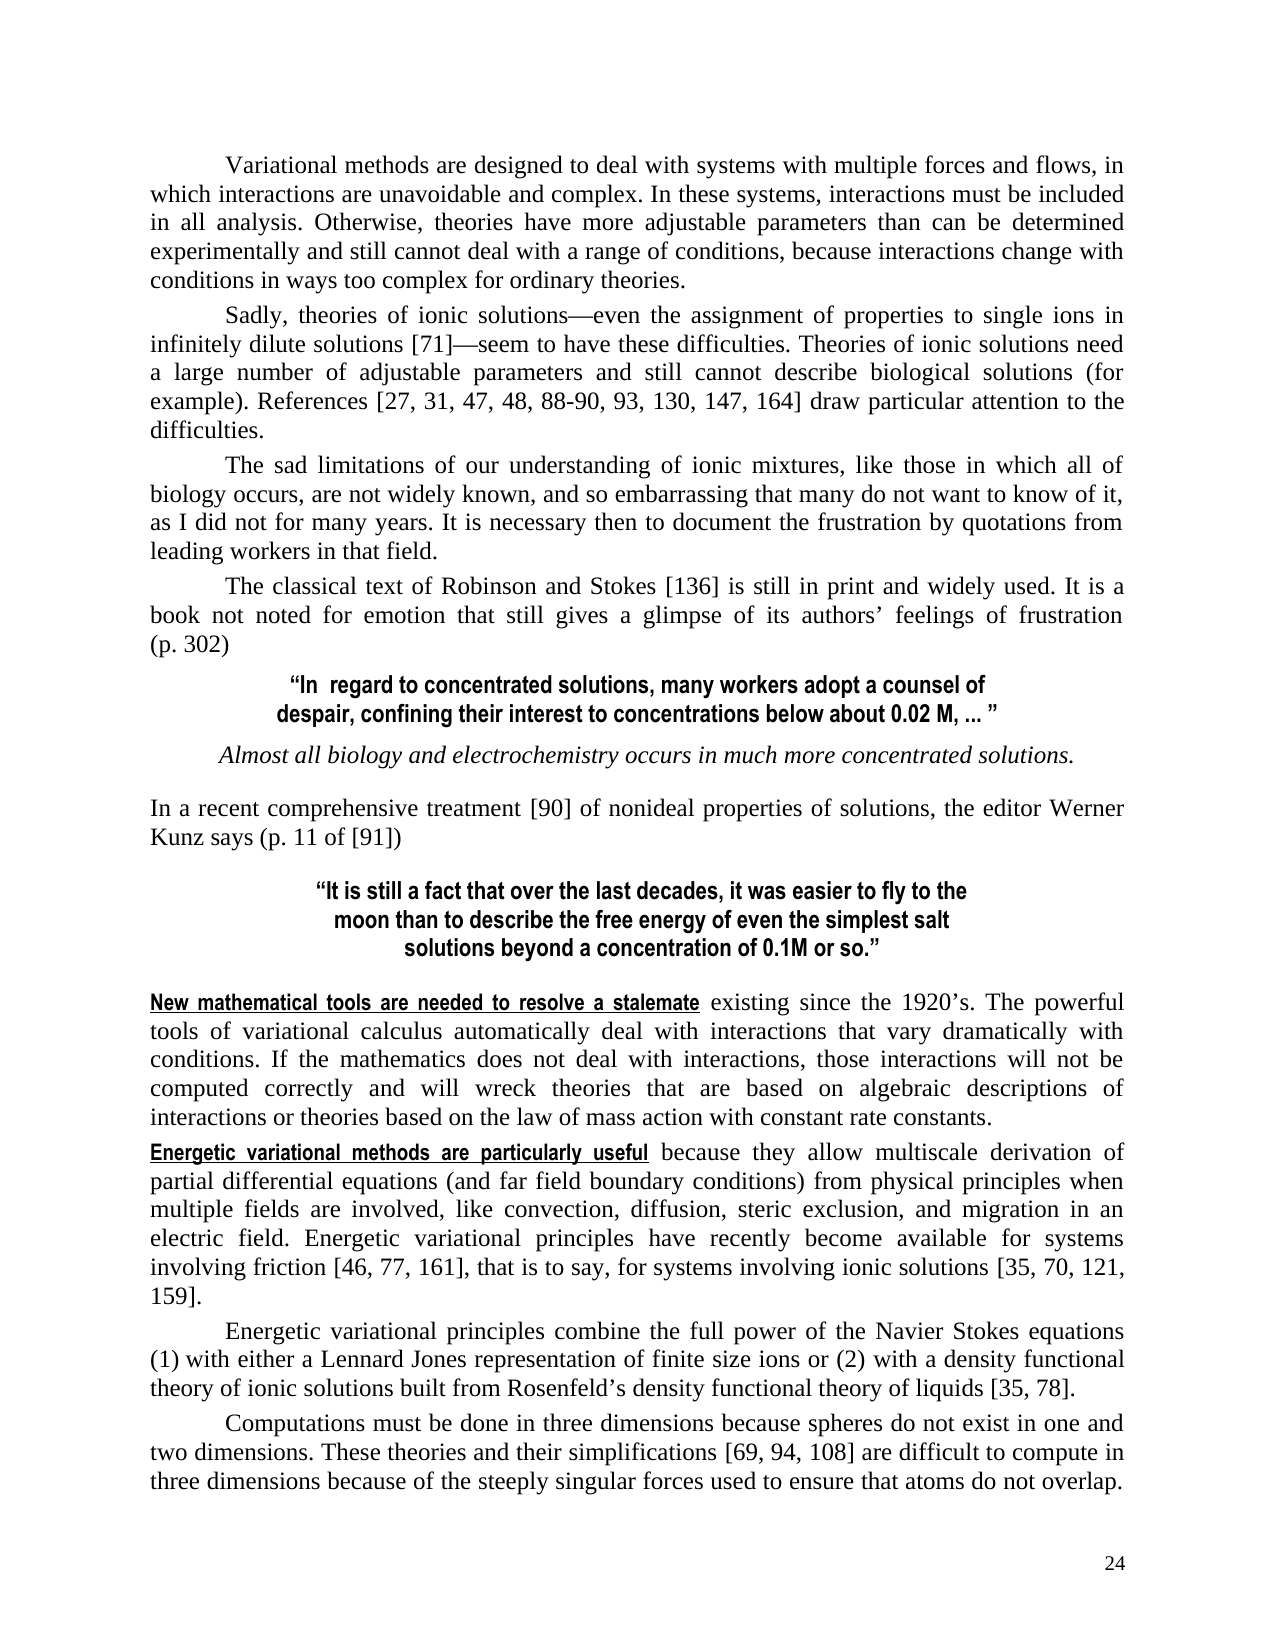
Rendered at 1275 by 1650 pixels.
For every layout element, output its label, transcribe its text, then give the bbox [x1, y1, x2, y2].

text Energetic variational methods are particularly useful because they allow multiscale derivation of partial differential equations (and far field boundary conditions) from physical principles when multiple fields are involved, like convection, diffusion, steric exclusion, and migration in an electric field. Energetic variational principles have recently become available for systems involving friction [46, 77, 161], that is to say, for systems involving ionic solutions [35, 70, 121, 159]. [150, 1137, 1125, 1309]
text In a recent comprehensive treatment [90] of nonideal properties of solutions, the editor Werner Kunz says (p. 11 of [91]) [150, 793, 1125, 851]
text New mathematical tools are needed to resolve a stalemate existing since the 1920’s. The powerful tools of variational calculus automatically deal with interactions that vary dramatically with conditions. If the mathematics does not deal with interactions, those interactions will not be computed correctly and will wreck theories that are based on algebraic descriptions of interactions or theories based on the law of mass action with constant rate constants. [150, 987, 1125, 1131]
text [150, 1408, 1125, 1494]
text “In regard to concentrated solutions, many workers adopt a counsel of despair, confining their interest to concentrations below about 0.02 M, ... ” [262, 670, 1012, 727]
text Almost all biology and electrochemistry occurs in much more concentrated solutions. [216, 740, 1078, 768]
text Energetic variational principles combine the full power of the Navier Stokes equations (1) with either a Lennard Jones representation of finite size ions or (2) with a density functional theory of ionic solutions built from Rosenfeld’s density functional theory of liquids [35, 78]. [150, 1316, 1125, 1402]
text Sadly, theories of ionic solutions—even the assignment of properties to single ions in infinitely dilute solutions [71]—seem to have these difficulties. Theories of ionic solutions need a large number of adjustable parameters and still cannot describe biological solutions (for example). References [27, 31, 47, 48, 88-90, 93, 130, 147, 164] draw particular attention to the difficulties. [150, 300, 1125, 444]
text “It is still a fact that over the last decades, it was easier to fly to the moon than to describe the free energy of even the simplest salt solutions beyond a concentration of 0.1M or so.” [291, 876, 993, 962]
text The classical text of Robinson and Stokes [136] is still in print and widely used. It is a book not noted for emotion that still gives a glimpse of its authors’ feelings of frustration (p. 302) [150, 571, 1125, 657]
text Variational methods are designed to deal with systems with multiple forces and flows, in which interactions are unavoidable and complex. In these systems, interactions must be included in all analysis. Otherwise, theories have more adjustable parameters than can be determined experimentally and still cannot deal with a range of conditions, because interactions change with conditions in ways too complex for ordinary theories. [150, 150, 1125, 294]
text The sad limitations of our understanding of ionic mixtures, like those in which all of biology occurs, are not widely known, and so embarrassing that many do not want to know of it, as I did not for many years. It is necessary then to document the frustration by quotations from leading workers in that field. [150, 450, 1125, 565]
